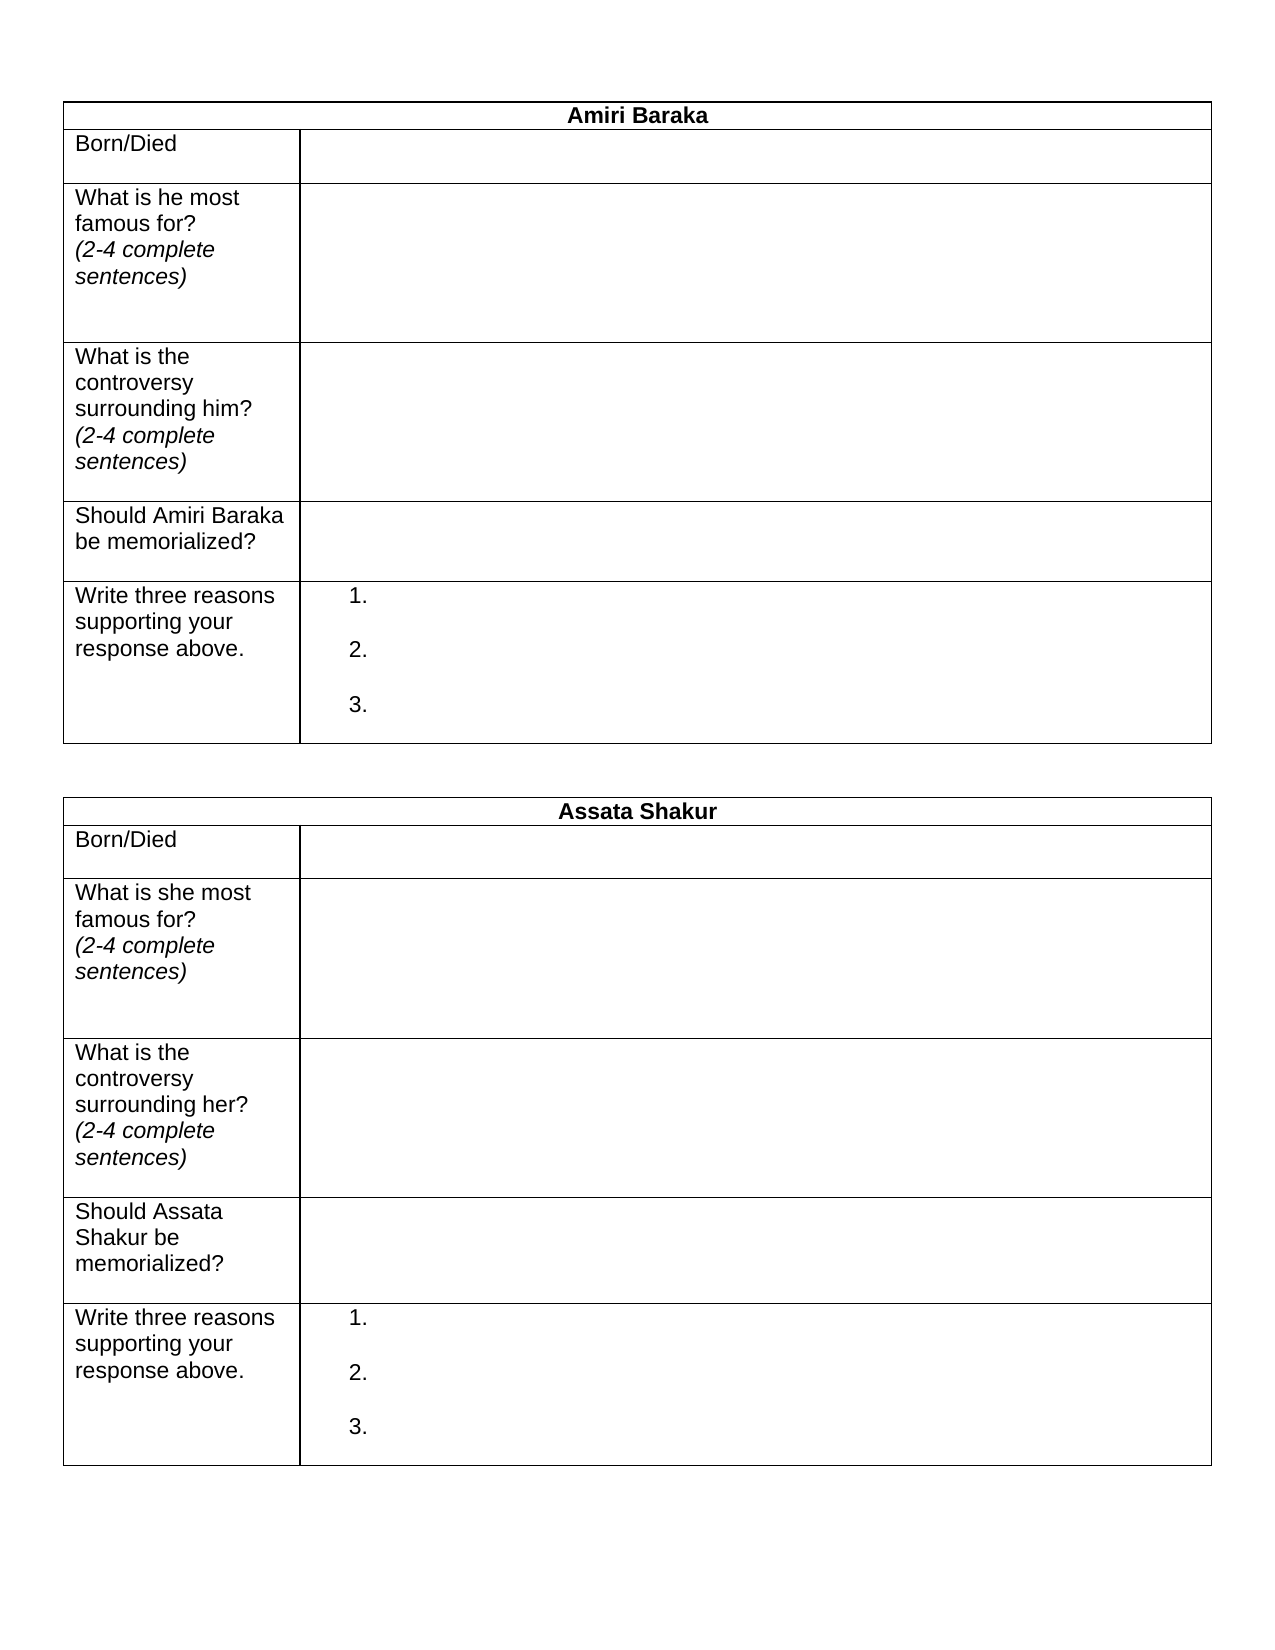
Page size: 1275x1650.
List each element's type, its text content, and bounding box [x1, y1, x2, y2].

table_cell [64, 343, 299, 501]
table_cell What is the controversy surrounding her? (2-4 complete sentences) [64, 1039, 299, 1197]
table_cell [301, 343, 1211, 501]
table_cell [301, 1304, 1211, 1465]
table_cell Should Amiri Baraka be memorialized? [64, 502, 299, 581]
table_cell Born/Died [64, 130, 299, 182]
table_cell What is he most famous for? (2-4 complete sentences) [64, 184, 299, 342]
table_cell [301, 502, 1211, 581]
table_cell [301, 1039, 1211, 1197]
table_cell [301, 130, 1211, 182]
table_cell Write three reasons supporting your response above. [64, 1304, 299, 1465]
table_cell What is she most famous for? (2-4 complete sentences) [64, 879, 299, 1037]
table_header Assata Shakur [64, 798, 1211, 824]
table_cell [301, 826, 1211, 878]
table_cell Write three reasons supporting your response above. [64, 582, 299, 743]
table_cell [301, 184, 1211, 342]
table_cell [301, 879, 1211, 1037]
table_cell [301, 582, 1211, 743]
table_header Amiri Baraka [64, 103, 1211, 129]
table_cell Born/Died [64, 826, 299, 878]
table_cell Should Assata Shakur be memorialized? [64, 1198, 299, 1303]
table_cell [301, 1198, 1211, 1303]
